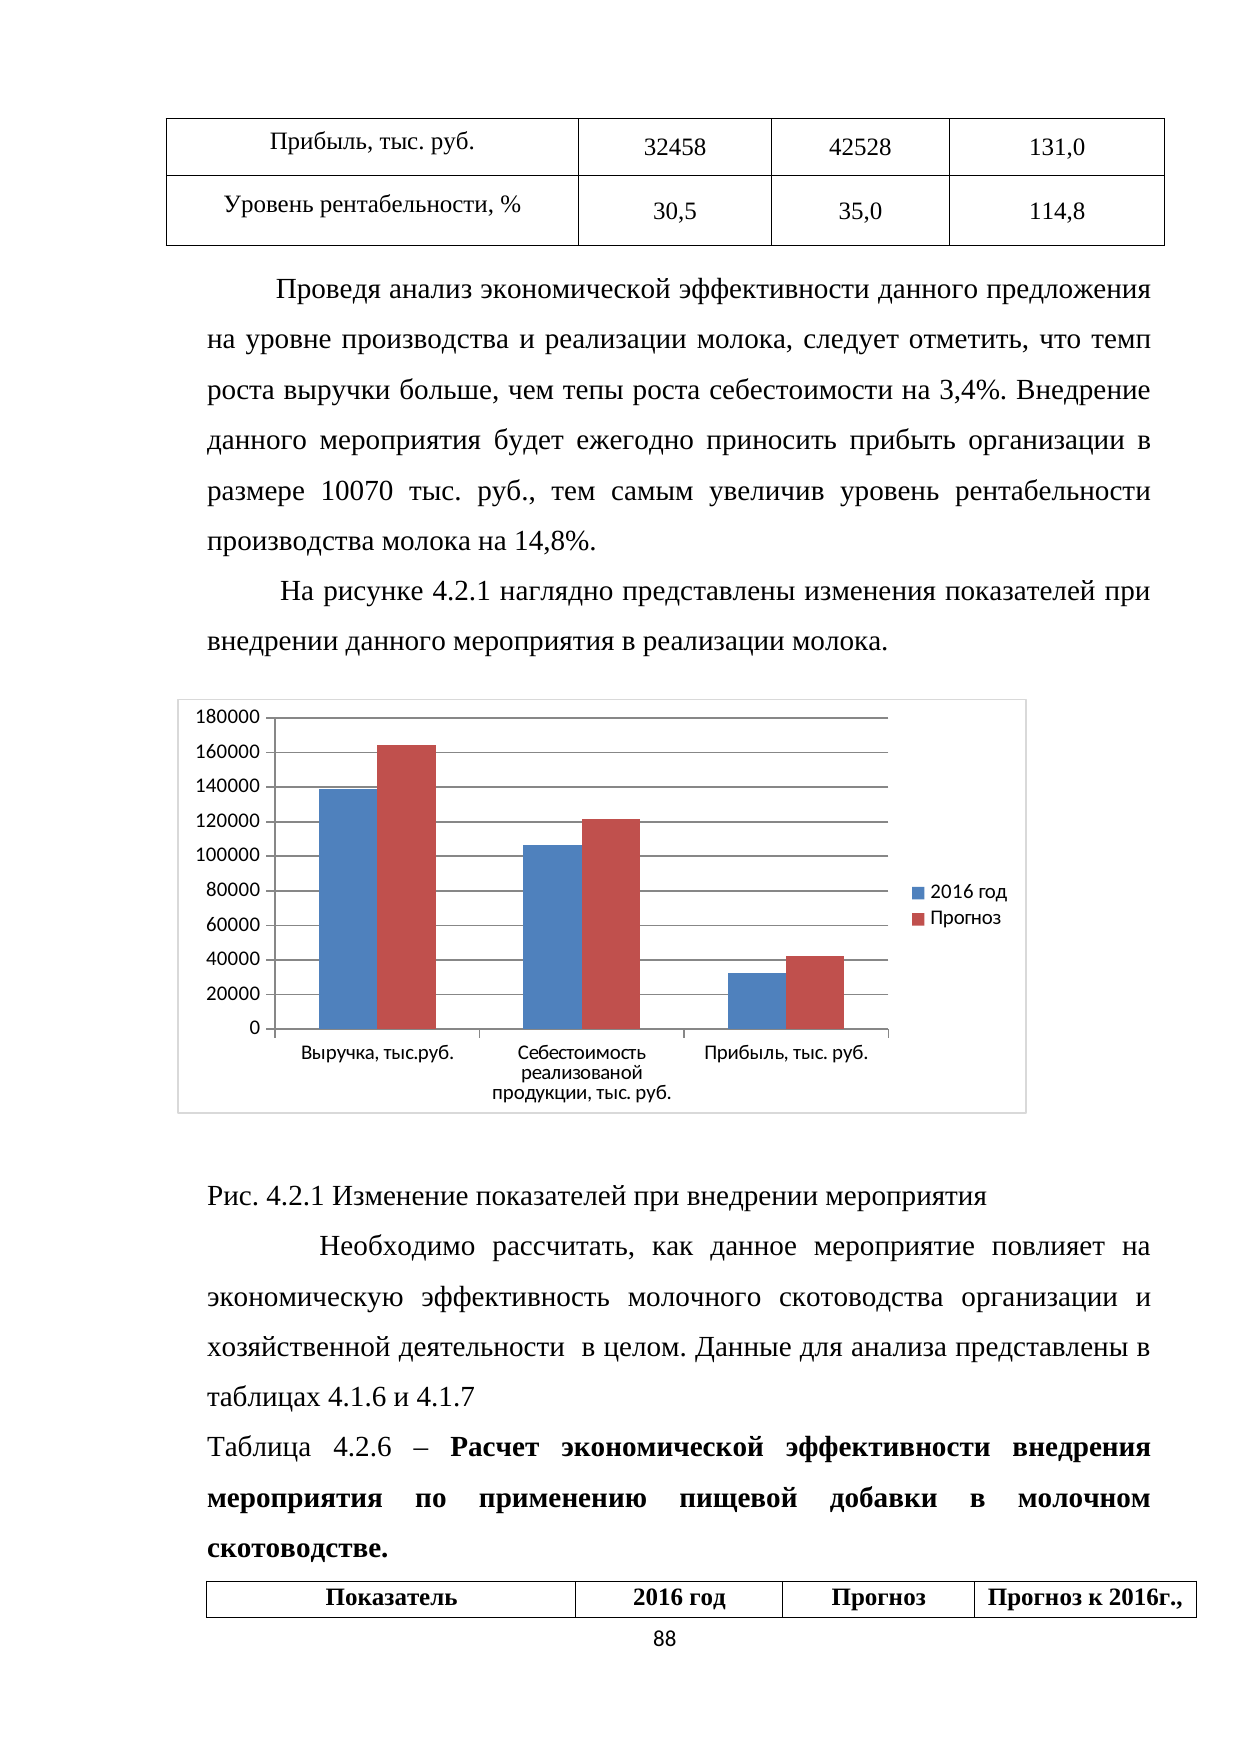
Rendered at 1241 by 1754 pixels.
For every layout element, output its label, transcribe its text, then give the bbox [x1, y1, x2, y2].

text На рисунке 4.2.1 наглядно представлены изменения показателей при внедрении данного мероприятия в реализации молока. [207, 573, 1152, 657]
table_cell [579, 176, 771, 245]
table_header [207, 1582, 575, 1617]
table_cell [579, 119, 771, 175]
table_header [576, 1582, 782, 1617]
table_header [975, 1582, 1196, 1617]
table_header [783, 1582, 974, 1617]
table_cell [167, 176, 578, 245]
text Рис. 4.2.1 Изменение показателей при внедрении мероприятия [207, 1178, 1152, 1212]
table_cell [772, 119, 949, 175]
text Проведя анализ экономической эффективности данного предложения на уровне производства и реализации молока, следует отметить, что темп роста выручки больше, чем тепы роста себестоимости на 3,4%. Внедрение данного мероприятия будет ежегодно приносить прибыть организации в размере 10070 тыс. руб., тем самым увеличив уровень рентабельности производства молока на 14,8%. [207, 271, 1152, 556]
text Таблица 4.2.6 – Расчет экономической эффективности внедрения мероприятия по применению пищевой добавки в молочном скотоводстве. [207, 1513, 1152, 1564]
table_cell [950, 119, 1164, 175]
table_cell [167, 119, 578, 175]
text Необходимо рассчитать, как данное мероприятие повлияет на экономическую эффективность молочного скотоводства организации и хозяйственной деятельности в целом. Данные для анализа представлены в таблицах 4.1.6 и 4.1.7 [207, 1228, 1152, 1413]
text Таблица 4.2.6 – Расчет экономической эффективности внедрения мероприятия по применению пищевой добавки в молочном скотоводстве. [207, 1429, 1152, 1480]
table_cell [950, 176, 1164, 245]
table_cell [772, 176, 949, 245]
